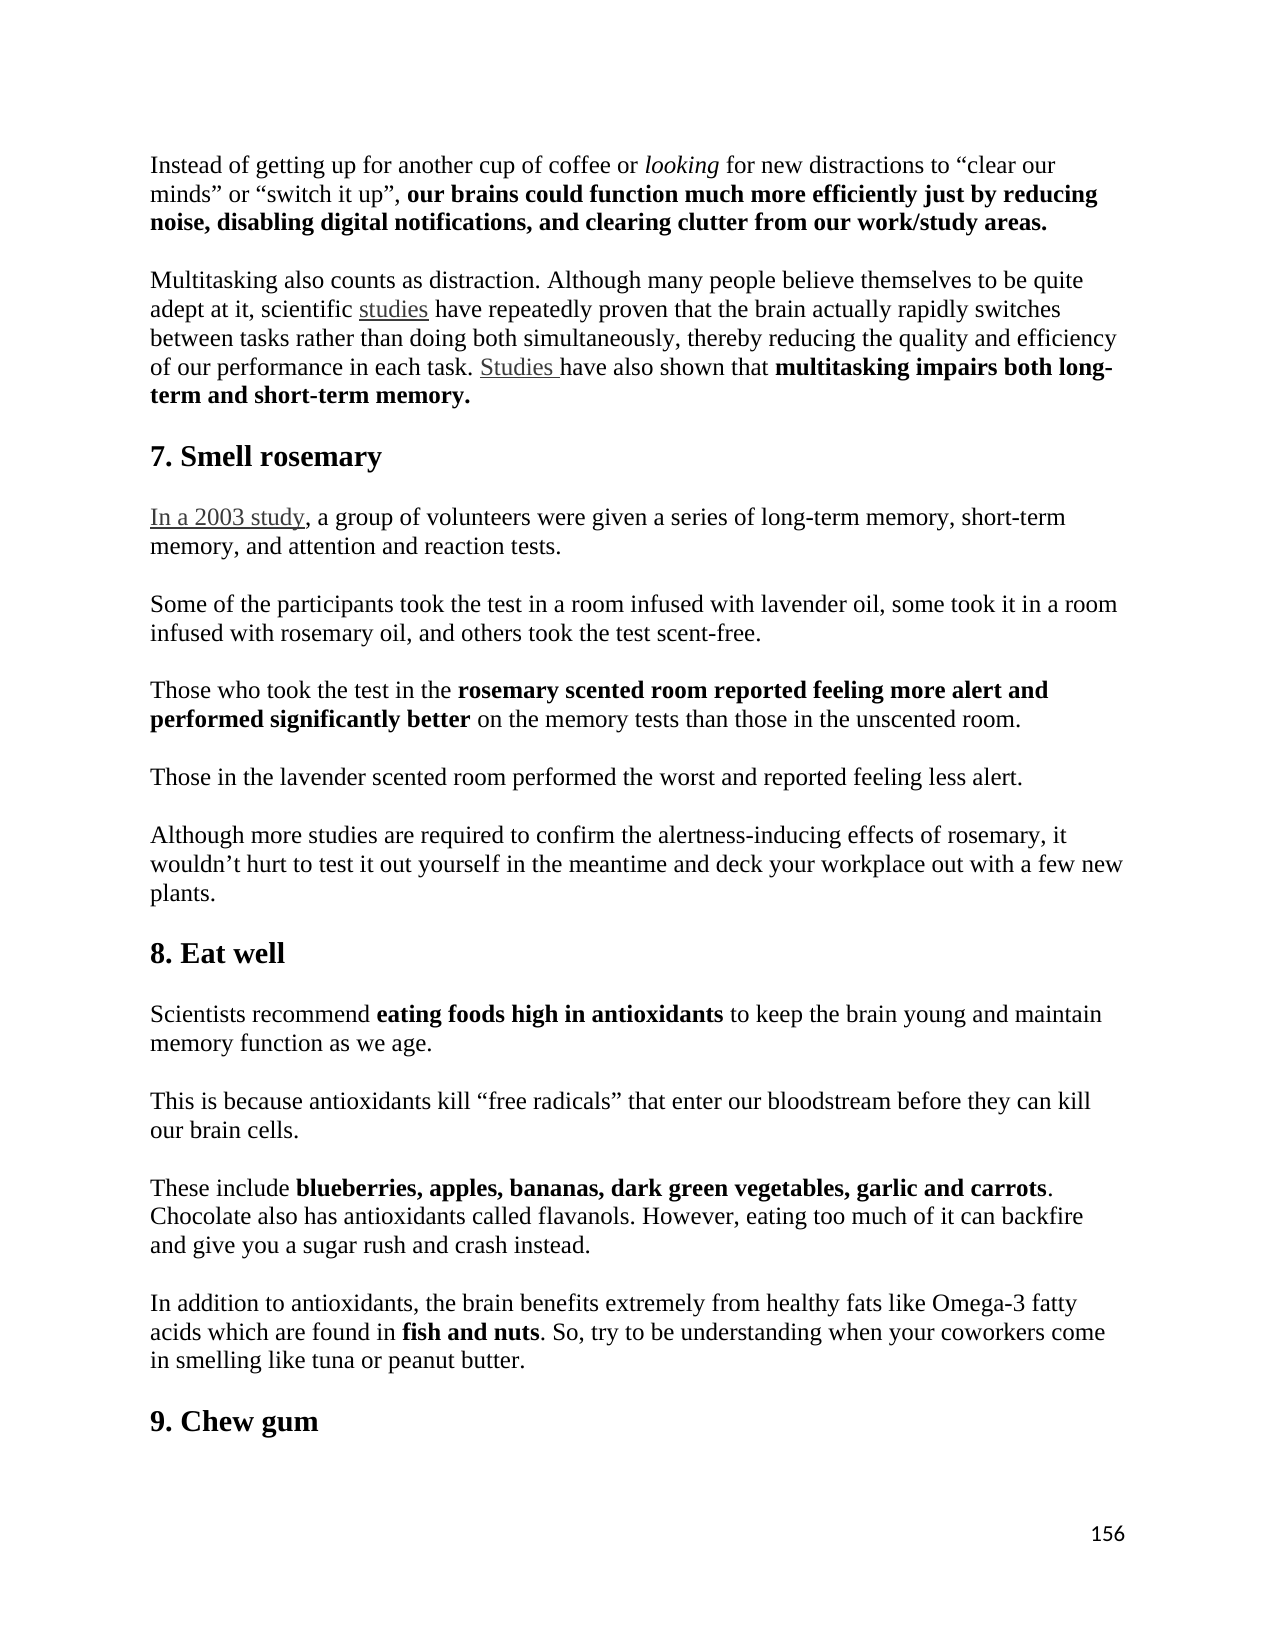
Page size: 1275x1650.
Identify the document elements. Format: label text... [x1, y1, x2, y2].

text 9. Chew gum [150, 1403, 1125, 1438]
text 7. Smell rosemary [150, 438, 1125, 473]
text Those who took the test in the rosemary scented room reported feeling more alert and performed significantly better on the memory tests than those in the unscented room. [150, 676, 1125, 733]
text These include blueberries, apples, bananas, dark green vegetables, garlic and carrots. Chocolate also has antioxidants called flavanols. However, eating too much of it can backfire and give you a sugar rush and crash instead. [150, 1173, 1125, 1259]
text In a 2003 study, a group of volunteers were given a series of long-term memory, short-term memory, and attention and reaction tests. [150, 502, 1125, 560]
text Scientists recommend eating foods high in antioxidants to keep the brain young and maintain memory function as we age. [150, 999, 1125, 1057]
text Some of the participants took the test in a room infused with lavender oil, some took it in a room infused with rosemary oil, and others took the test scent-free. [150, 589, 1125, 646]
text Although more studies are required to confirm the alertness-inducing effects of rosemary, it wouldn’t hurt to test it out yourself in the meantime and deck your workplace out with a few new plants. [150, 820, 1125, 906]
text Multitasking also counts as distraction. Although many people believe themselves to be quite adept at it, scientific studies have repeatedly proven that the brain actually rapidly switches between tasks rather than doing both simultaneously, thereby reducing the quality and efficiency of our performance in each task. Studies have also shown that multitasking impairs both long-term and short-term memory. [150, 265, 1125, 409]
text Instead of getting up for another cup of coffee or looking for new distractions to “clear our minds” or “switch it up”, our brains could function much more efficiently just by reducing noise, disabling digital notifications, and clearing clutter from our work/study areas. [150, 150, 1125, 236]
text Those in the lavender scented room performed the worst and reported feeling less alert. [150, 762, 1125, 791]
text 8. Eat well [150, 936, 1125, 970]
text In addition to antioxidants, the brain benefits extremely from healthy fats like Omega-3 fatty acids which are found in fish and nuts. So, try to be understanding when your coworkers come in smelling like tuna or peanut butter. [150, 1288, 1125, 1374]
text This is because antioxidants kill “free radicals” that enter our bloodstream before they can kill our brain cells. [150, 1086, 1125, 1143]
